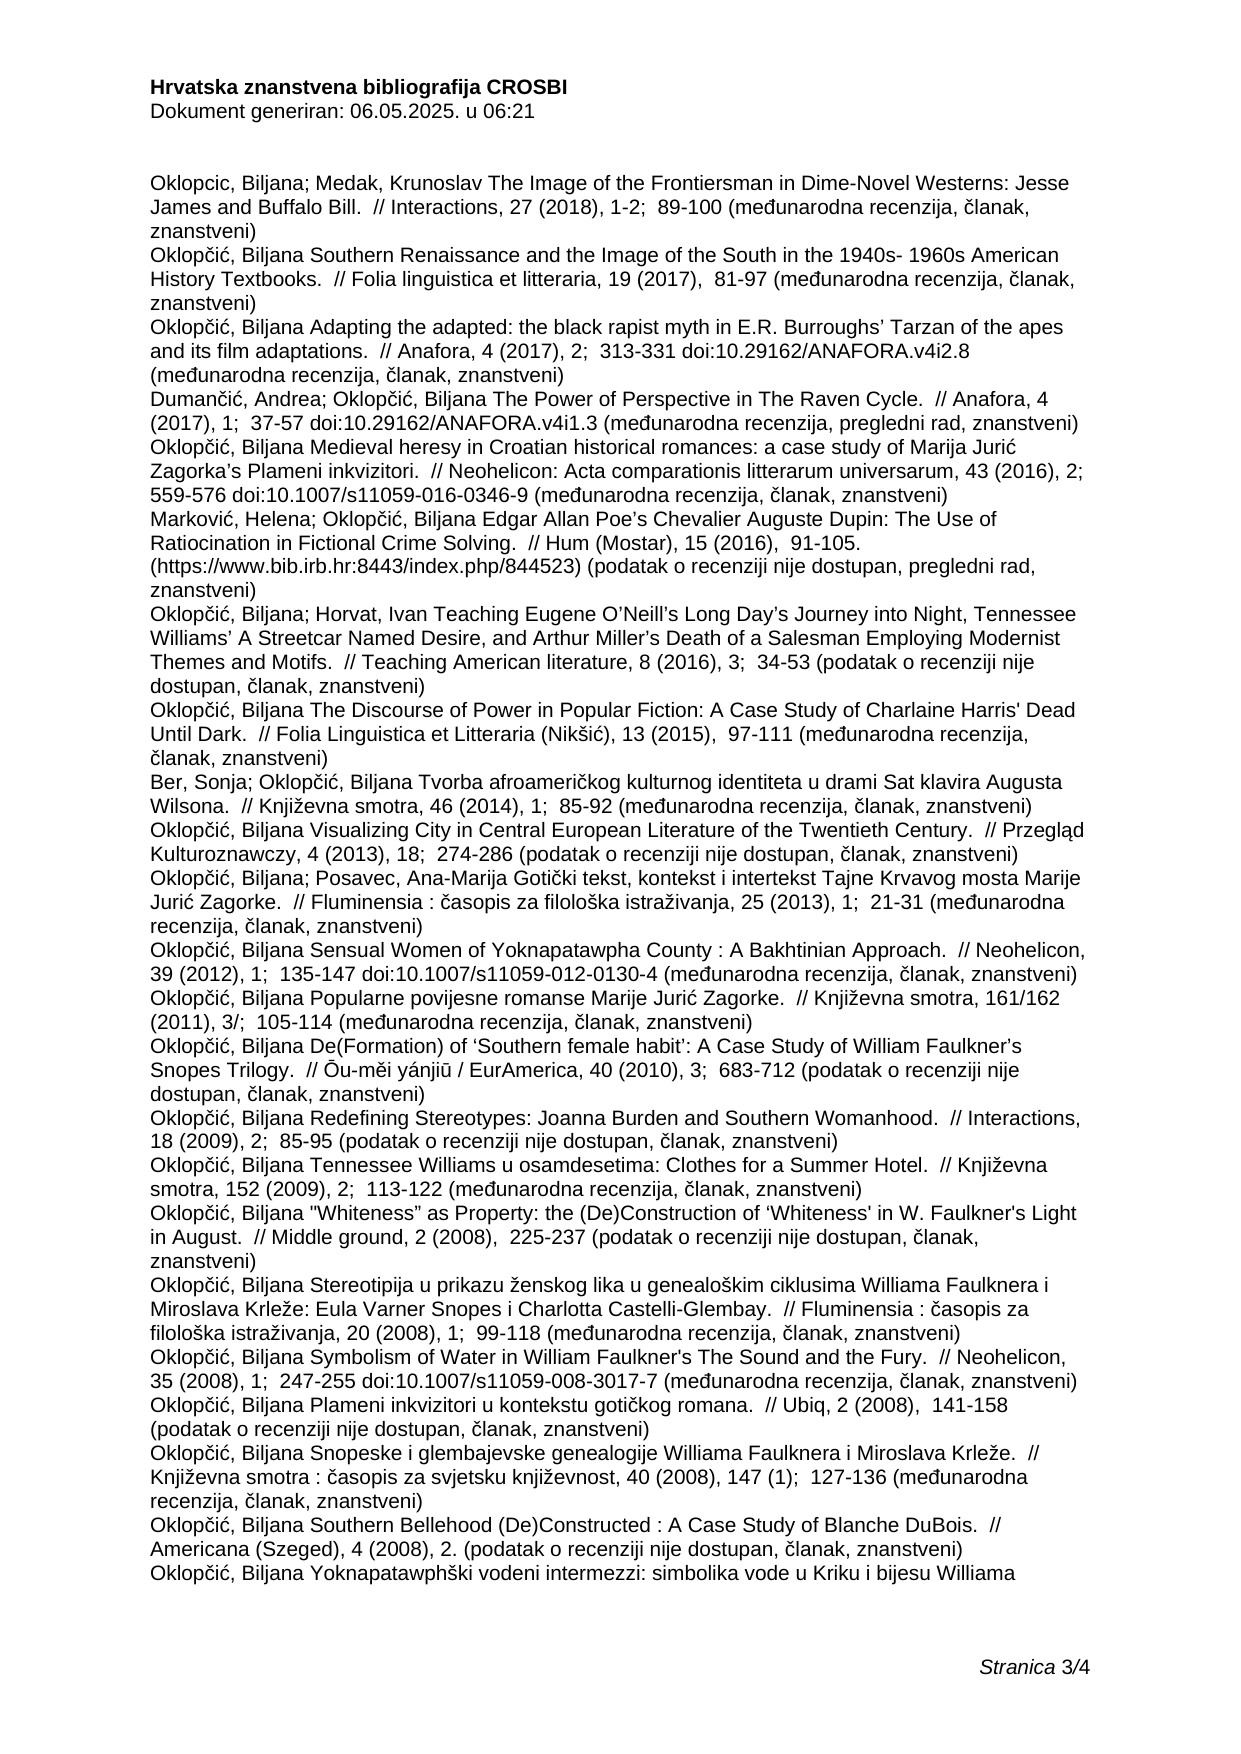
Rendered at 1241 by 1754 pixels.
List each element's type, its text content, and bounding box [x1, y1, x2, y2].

text Dumančić, Andrea; Oklopčić, Biljana [150, 387, 1090, 434]
text Oklopčić, Biljana [150, 698, 1090, 770]
text Oklopčić, Biljana; Posavec, Ana-Marija [150, 866, 1090, 938]
text Oklopcic, Biljana; Medak, Krunoslav [150, 171, 1090, 243]
text Oklopčić, Biljana [150, 1153, 1090, 1201]
text Ber, Sonja; Oklopčić, Biljana [150, 770, 1090, 818]
text Oklopčić, Biljana [150, 938, 1090, 986]
text Oklopčić, Biljana [150, 1105, 1090, 1153]
text Marković, Helena; Oklopčić, Biljana [150, 506, 1090, 602]
text Oklopčić, Biljana [150, 1273, 1090, 1345]
text Oklopčić, Biljana [150, 315, 1090, 387]
text Oklopčić, Biljana [150, 1033, 1090, 1105]
text Oklopčić, Biljana [150, 986, 1090, 1033]
text Oklopčić, Biljana; Horvat, Ivan [150, 602, 1090, 698]
text Oklopčić, Biljana [150, 818, 1090, 866]
text Oklopčić, Biljana [150, 243, 1090, 315]
text Oklopčić, Biljana [150, 1345, 1090, 1393]
text Oklopčić, Biljana [150, 1561, 1090, 1584]
text Oklopčić, Biljana [150, 1393, 1090, 1441]
text Oklopčić, Biljana [150, 1201, 1090, 1273]
text Oklopčić, Biljana [150, 1513, 1090, 1561]
text Oklopčić, Biljana [150, 1441, 1090, 1513]
text Oklopčić, Biljana [150, 434, 1090, 506]
